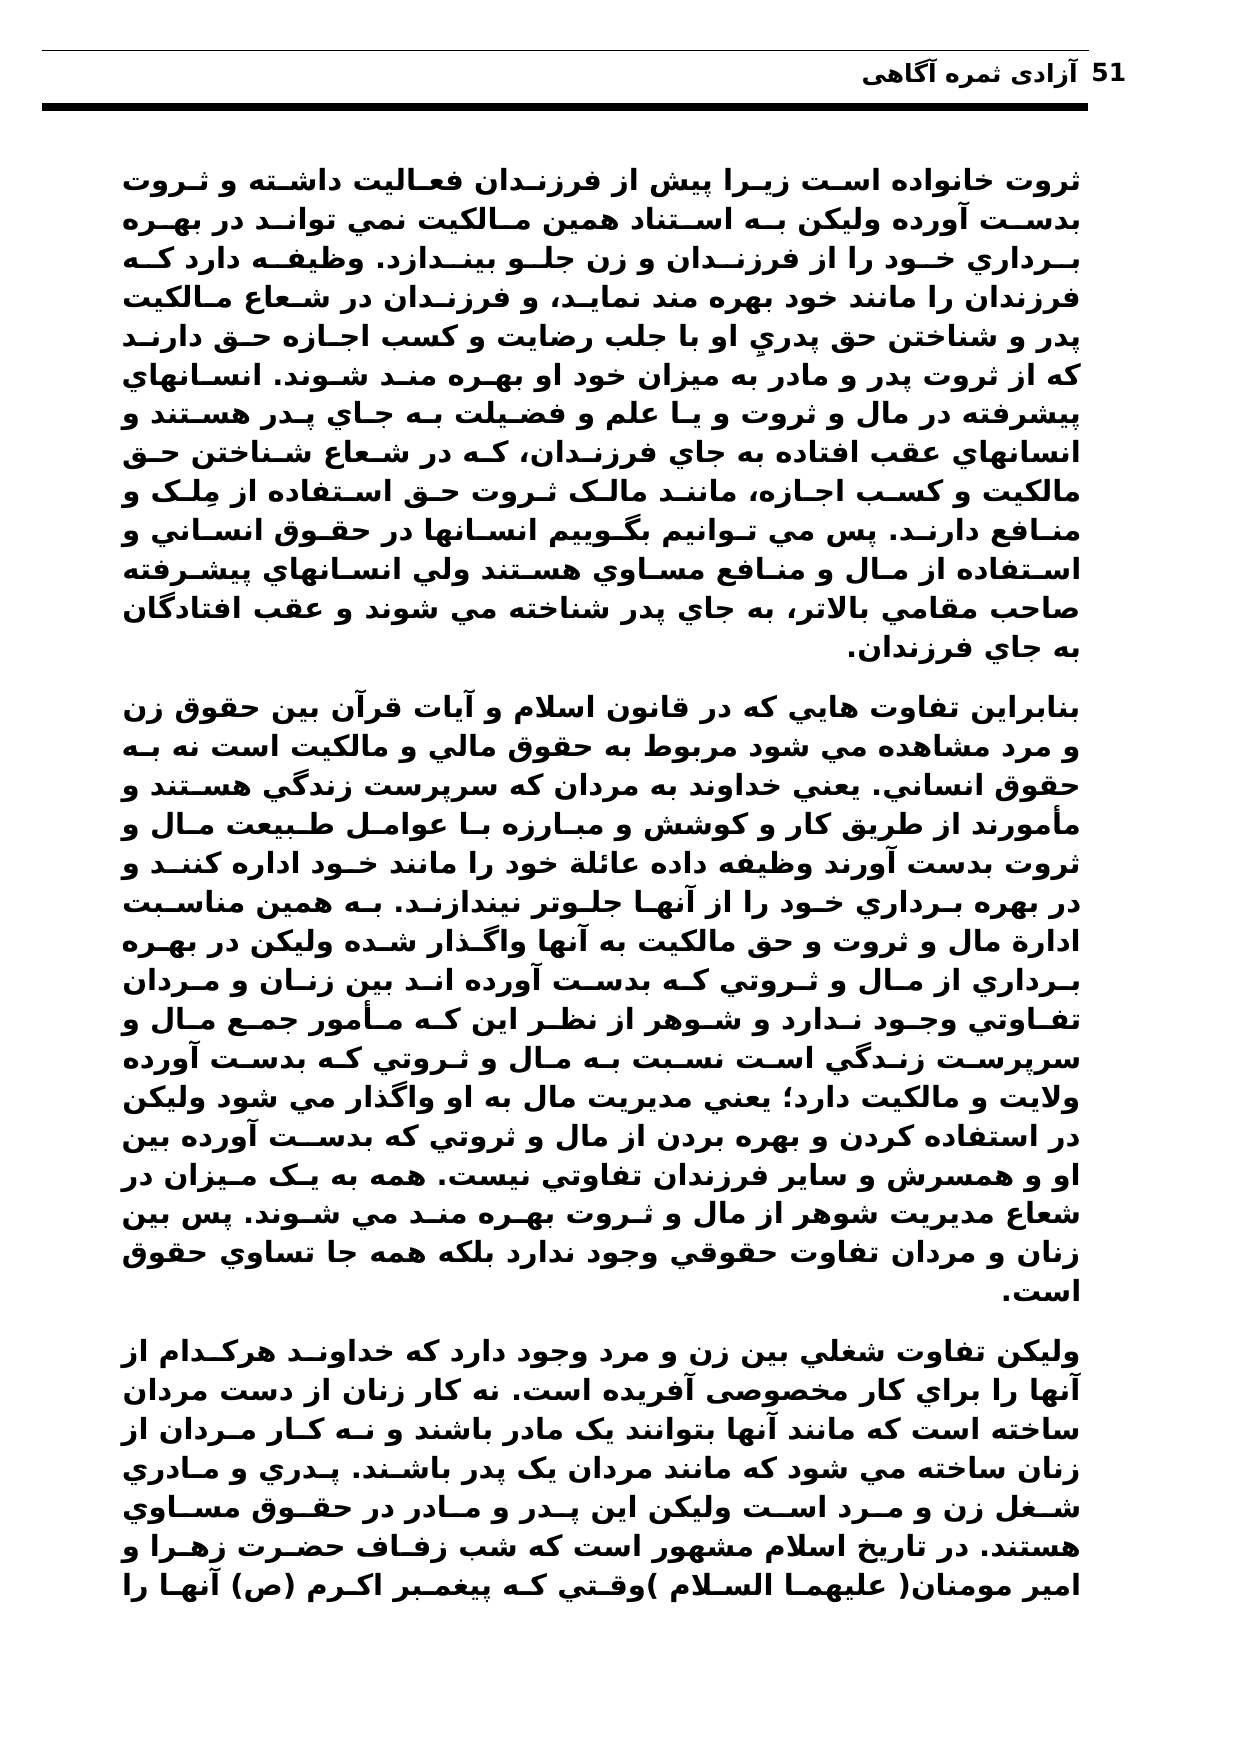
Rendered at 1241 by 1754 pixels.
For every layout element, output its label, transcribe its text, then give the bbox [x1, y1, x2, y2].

text بنابراين تفاوت هايي که در قانون اسلام و آيات قرآن بين حقوق زن و مرد مشاهده مي شود مربوط به حقوق مالي و مالکيت است نه به حقوق انساني. يعني خداوند به مردان که سرپرست زندگي هستند و مأمورند از طريق کار و کوشش و مبارزه با عوامل طبيعت مال و ثروت بدست آورند وظيفه داده عائلة خود را مانند خود اداره کنند و در بهره برداري خود را از آنها جلوتر نيندازند. به همين مناسبت ادارة مال و ثروت و حق مالکيت به آنها واگذار شده وليکن در بهره برداري از مال و ثروتي که بدست آورده اند بين زنان و مردان تفاوتي وجود ندارد و شوهر از نظر اين که مأمور جمع مال و سرپرست زندگي است نسبت به مال و ثروتي که بدست آورده ولايت و مالکيت دارد؛ يعني مديريت مال به او واگذار مي شود وليکن در استفاده کردن و بهره بردن از مال و ثروتي که بدست آورده بين او و همسرش و ساير فرزندان تفاوتي نيست. همه به يک ميزان در شعاع مديريت شوهر از مال و ثروت بهره مند مي شوند. پس بين زنان و مردان تفاوت حقوقي وجود ندارد بلکه همه جا تساوي حقوق است. [122, 690, 1081, 1309]
